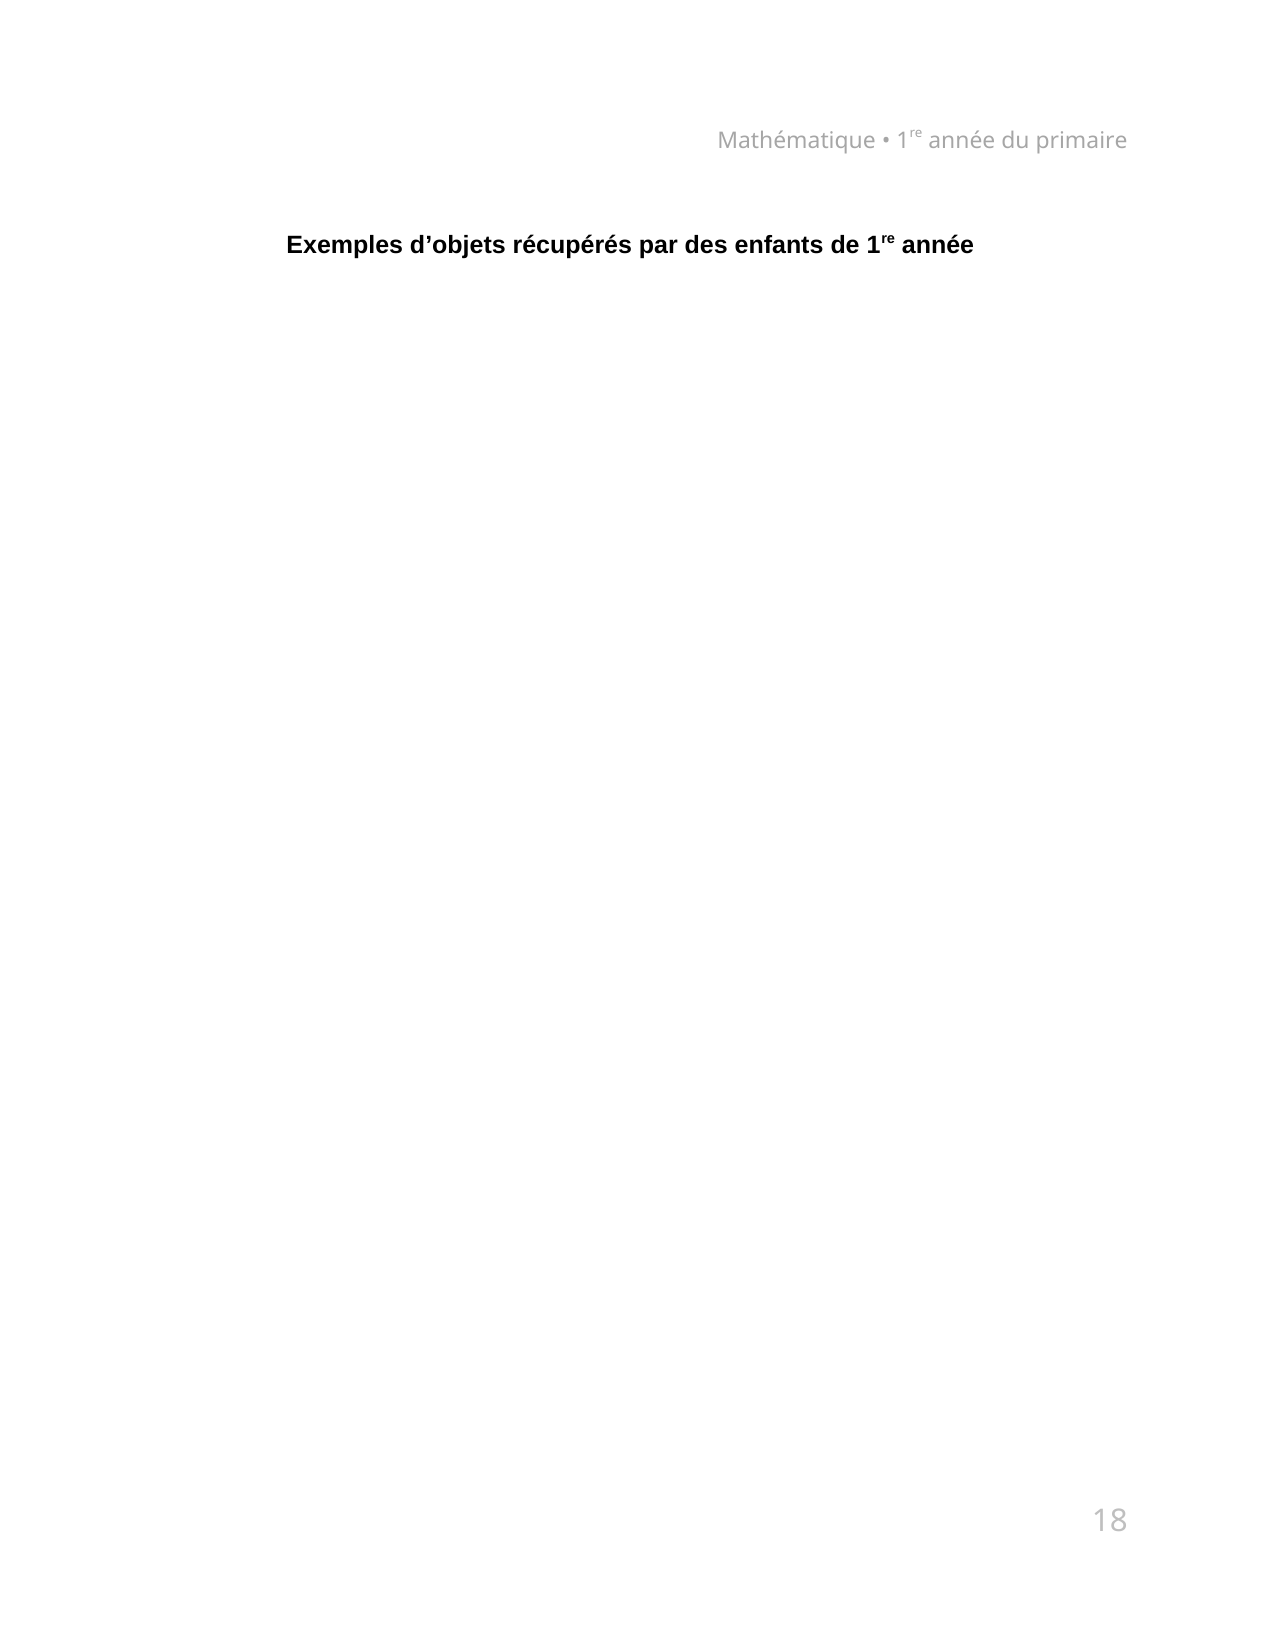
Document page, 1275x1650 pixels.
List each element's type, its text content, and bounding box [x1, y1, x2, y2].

text Exemples d’objets récupérés par des enfants de 1re année [133, 230, 1127, 259]
